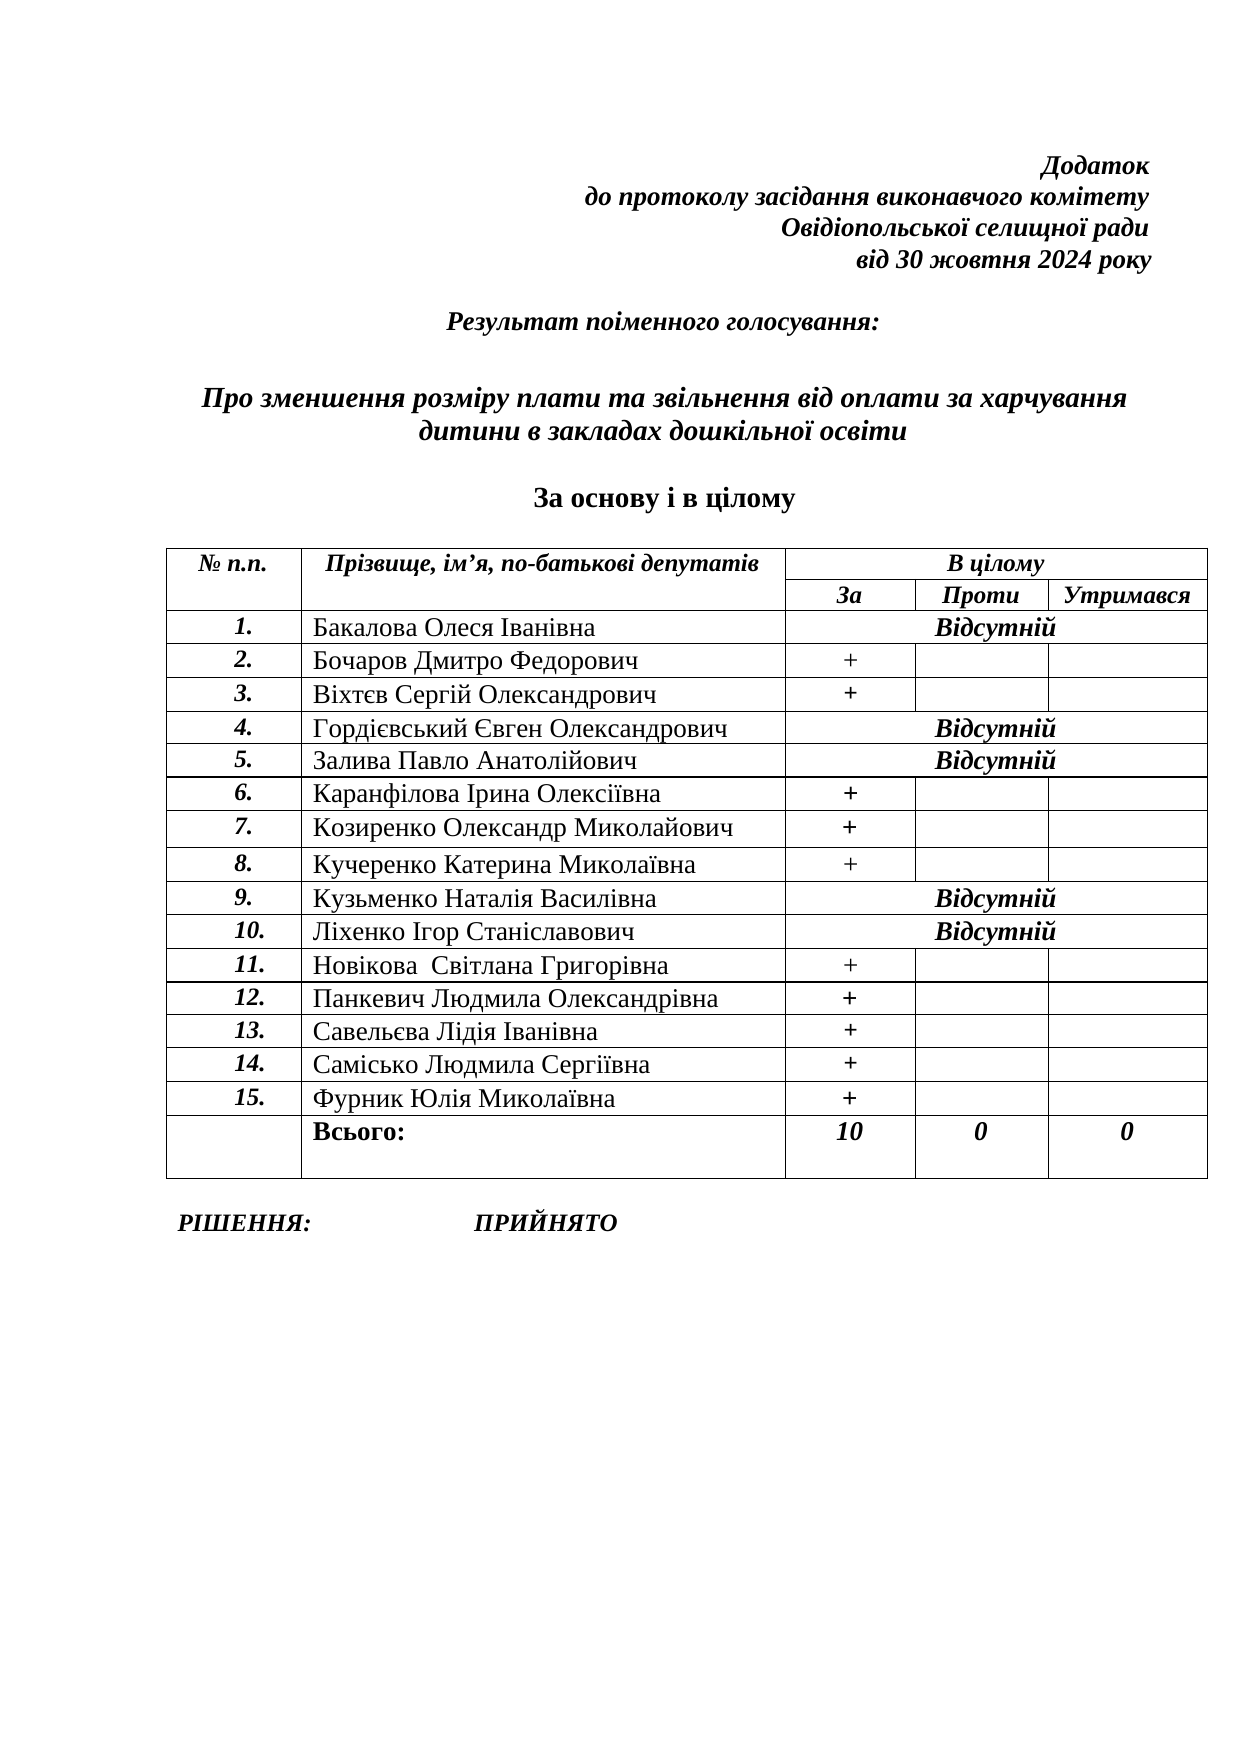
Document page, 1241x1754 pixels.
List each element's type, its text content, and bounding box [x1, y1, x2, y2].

text Результат поіменного голосування: [177, 305, 1152, 336]
table_cell Каранфілова Ірина Олексіївна [302, 778, 785, 810]
table_cell [167, 848, 301, 881]
table_cell [167, 744, 301, 776]
table_cell Відсутній [786, 915, 1207, 948]
table_cell [167, 915, 301, 948]
table_cell [1049, 848, 1207, 881]
table_cell Савельєва Лідія Іванівна [302, 1015, 785, 1047]
table_cell [1049, 811, 1207, 847]
text від 30 жовтня 2024 року [177, 243, 1152, 274]
table_cell [1049, 678, 1207, 711]
table_cell [167, 882, 301, 914]
table_cell Фурник Юлія Миколаївна [302, 1082, 785, 1114]
table_cell [1049, 949, 1207, 981]
table_cell [1049, 1082, 1207, 1114]
table_cell [916, 778, 1048, 810]
table_cell [167, 1116, 301, 1178]
table_header № п.п. [167, 549, 301, 610]
table_cell [916, 1015, 1048, 1047]
text Додаток [177, 149, 1152, 180]
table_cell [916, 1048, 1048, 1081]
table_cell + [786, 983, 915, 1014]
table_cell [1049, 1015, 1207, 1047]
table_cell + [786, 848, 915, 881]
table_cell [167, 644, 301, 677]
table_cell [1049, 983, 1207, 1014]
table_cell [1049, 778, 1207, 810]
table_cell 0 [916, 1116, 1048, 1178]
table_cell Відсутній [786, 712, 1207, 743]
table_header Прізвище, ім’я, по-батькові депутатів [302, 549, 785, 610]
table_cell Бочаров Дмитро Федорович [302, 644, 785, 677]
text до протоколу засідання виконавчого комітету [177, 180, 1152, 212]
text Про зменшення розміру плати та звільнення від оплати за харчування дитини в закладах дошкільної освіти [177, 380, 1152, 447]
table_cell Віхтєв Сергій Олександрович [302, 678, 785, 711]
table_cell Новікова Світлана Григорівна [302, 949, 785, 981]
table_cell + [786, 811, 915, 847]
table_cell + [786, 678, 915, 711]
table_cell [916, 1082, 1048, 1114]
table_cell [167, 778, 301, 810]
table_cell [916, 644, 1048, 677]
table_cell Відсутній [786, 744, 1207, 776]
table_cell [167, 712, 301, 743]
table_cell Гордієвський Євген Олександрович [302, 712, 785, 743]
table_cell Залива Павло Анатолійович [302, 744, 785, 776]
table_cell [167, 611, 301, 643]
table_cell [167, 949, 301, 981]
table_cell [167, 1082, 301, 1114]
text Овідіопольської селищної ради [177, 212, 1152, 243]
table_cell [916, 983, 1048, 1014]
table_cell + [786, 644, 915, 677]
table_cell Утримався [1049, 580, 1207, 610]
table_cell Самісько Людмила Сергіївна [302, 1048, 785, 1081]
table_cell + [786, 1082, 915, 1114]
table_cell [167, 678, 301, 711]
table_cell Кучеренко Катерина Миколаївна [302, 848, 785, 881]
table_cell 0 [1049, 1116, 1207, 1178]
table_cell [1049, 644, 1207, 677]
text РІШЕННЯ: ПРИЙНЯТО [177, 1208, 1152, 1236]
table_cell Панкевич Людмила Олександрівна [302, 983, 785, 1014]
text За основу і в цілому [177, 480, 1152, 514]
table_cell [167, 811, 301, 847]
table_cell [916, 811, 1048, 847]
table_cell Проти [916, 580, 1048, 610]
table_cell + [786, 1048, 915, 1081]
table_cell 10 [786, 1116, 915, 1178]
table_cell [916, 949, 1048, 981]
table_cell [916, 848, 1048, 881]
table_cell + [786, 1015, 915, 1047]
table_cell Відсутній [786, 611, 1207, 643]
table_cell Кузьменко Наталія Василівна [302, 882, 785, 914]
table_cell За [786, 580, 915, 610]
table_cell [916, 678, 1048, 711]
table_cell Відсутній [786, 882, 1207, 914]
table_cell [1049, 1048, 1207, 1081]
table_cell Всього: [302, 1116, 785, 1178]
table_cell [167, 1048, 301, 1081]
table_cell [167, 983, 301, 1014]
table_header В цілому [786, 549, 1207, 579]
table_cell [167, 1015, 301, 1047]
table_cell Козиренко Олександр Миколайович [302, 811, 785, 847]
table_cell + [786, 949, 915, 981]
table_cell + [786, 778, 915, 810]
table_cell Бакалова Олеся Іванівна [302, 611, 785, 643]
table_cell Ліхенко Ігор Станіславович [302, 915, 785, 948]
